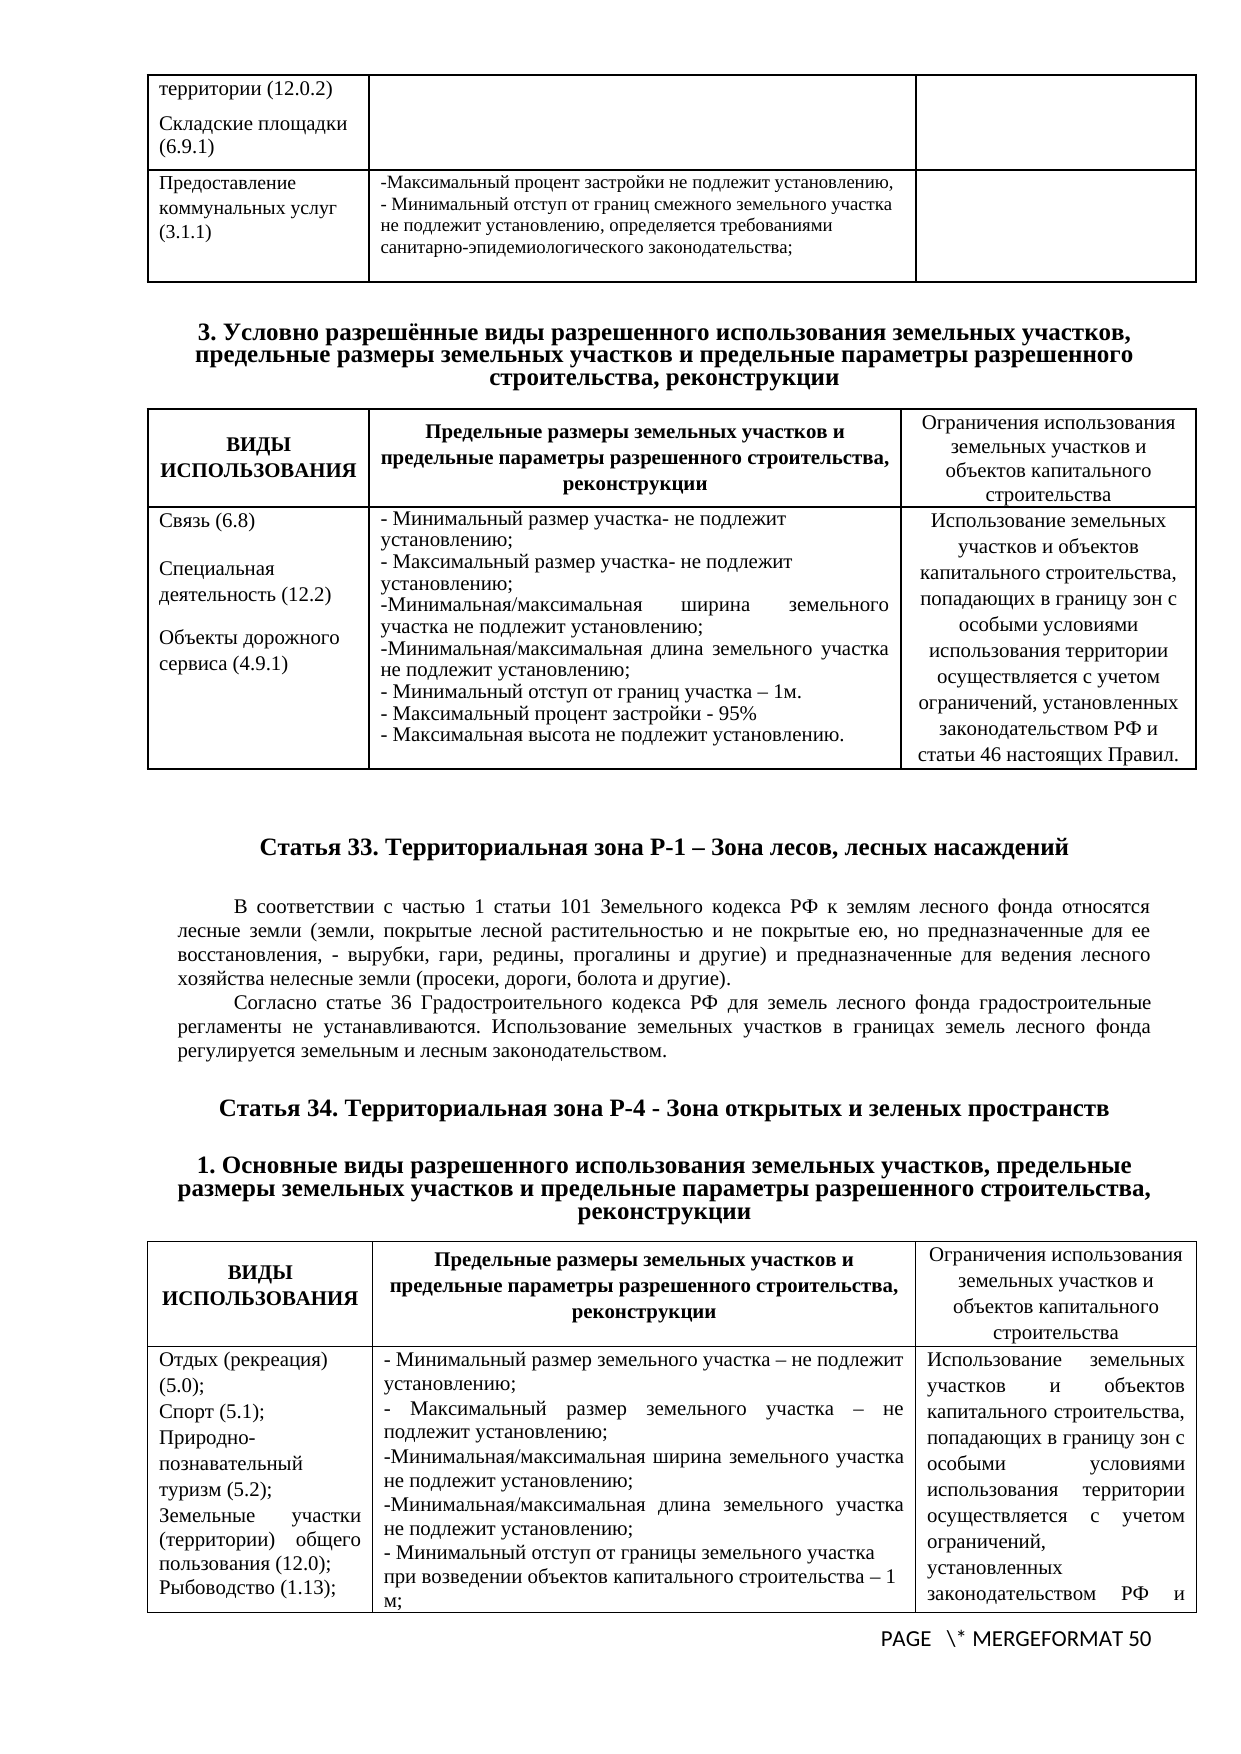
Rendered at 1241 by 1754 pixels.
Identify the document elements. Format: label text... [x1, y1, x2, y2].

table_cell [370, 76, 915, 169]
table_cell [373, 1347, 915, 1612]
table_cell Предоставление коммунальных услуг (3.1.1) [149, 171, 368, 281]
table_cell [916, 1347, 1196, 1612]
table_header Ограничения использования земельных участков и объектов капитального строительства [902, 410, 1195, 506]
table_header Предельные размеры земельных участков и предельные параметры разрешенного строительства, реконструкции [373, 1242, 915, 1346]
text Статья 33. Территориальная зона Р-1 – Зона лесов, лесных насаждений [177, 832, 1152, 861]
table_cell -Максимальный процент застройки не подлежит установлению, - Минимальный отступ от границ смежного земельного участка не подлежит установлению, определяется требованиями санитарно-эпидемиологического законодательства; [370, 171, 915, 281]
text 3. Условно разрешённые виды разрешенного использования земельных участков, предельные размеры земельных участков и предельные параметры разрешенного строительства, реконструкции [177, 322, 1152, 391]
table_header ВИДЫ ИСПОЛЬЗОВАНИЯ [148, 1242, 372, 1346]
table_cell Связь (6.8) Специальная деятельность (12.2) Объекты дорожного сервиса (4.9.1) [149, 508, 368, 768]
table_cell [917, 76, 1195, 169]
table_header Ограничения использования земельных участков и объектов капитального строительства [916, 1242, 1196, 1346]
table_header ВИДЫ ИСПОЛЬЗОВАНИЯ [149, 410, 368, 506]
text Статья 34. Территориальная зона Р-4 - Зона открытых и зеленых пространств [177, 1093, 1152, 1122]
text Согласно статье 36 Градостроительного кодекса РФ для земель лесного фонда градостроительные регламенты не устанавливаются. Использование земельных участков в границах земель лесного фонда регулируется земельным и лесным законодательством. [177, 990, 1152, 1062]
table_header Предельные размеры земельных участков и предельные параметры разрешенного строительства, реконструкции [370, 410, 900, 506]
text 1. Основные виды разрешенного использования земельных участков, предельные размеры земельных участков и предельные параметры разрешенного строительства, реконструкции [177, 1156, 1152, 1224]
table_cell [149, 76, 368, 169]
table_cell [148, 1347, 372, 1612]
table_cell [917, 171, 1195, 281]
table_cell - Минимальный размер участка- не подлежит установлению; - Максимальный размер участка- не подлежит установлению; -Минимальная/максимальная ширина земельного участка не подлежит установлению; -Минимальная/максимальная длина земельного участка не подлежит установлению; - Минимальный отступ от границ участка – 1м. - Максимальный процент застройки - 95% - Максимальная высота не подлежит установлению. [370, 508, 900, 768]
text В соответствии с частью 1 статьи 101 Земельного кодекса РФ к землям лесного фонда относятся лесные земли (земли, покрытые лесной растительностью и не покрытые ею, но предназначенные для ее восстановления, - вырубки, гари, редины, прогалины и другие) и предназначенные для ведения лесного хозяйства нелесные земли (просеки, дороги, болота и другие). [177, 894, 1152, 990]
